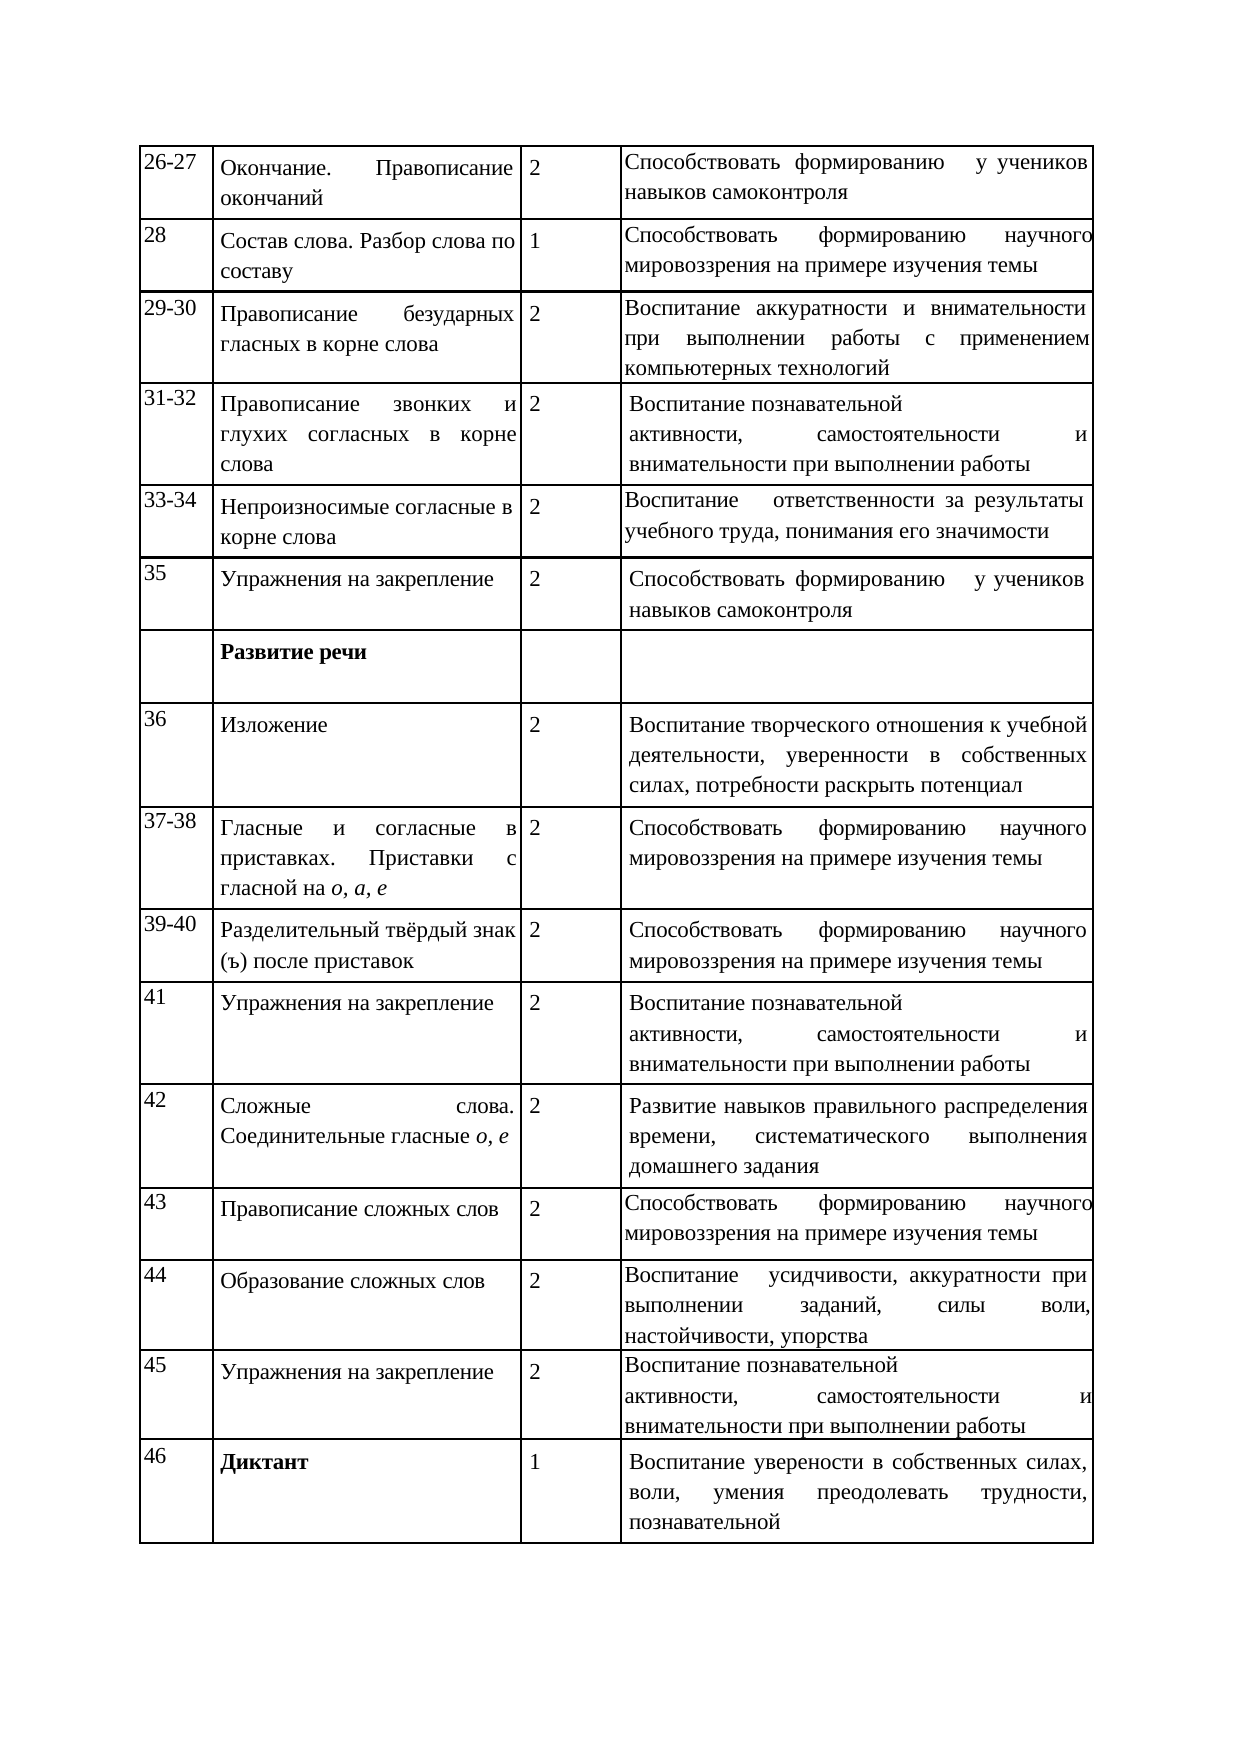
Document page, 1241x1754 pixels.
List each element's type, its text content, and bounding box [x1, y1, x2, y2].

table_cell 2 [522, 559, 620, 629]
table_cell 2 [522, 384, 620, 484]
table_cell 43 [141, 1189, 212, 1259]
table_cell Диктант [214, 1440, 520, 1542]
table_cell 2 [522, 486, 620, 556]
table_cell Воспитание ответственности за результаты учебного труда, понимания его значимости [622, 486, 1092, 556]
table_cell Воспитание уверености в собственных силах, воли, умения преодолевать трудности, познавательной [622, 1440, 1092, 1542]
table_cell 31-32 [141, 384, 212, 484]
table_cell 44 [141, 1261, 212, 1349]
table_cell 2 [522, 910, 620, 981]
table_cell [522, 631, 620, 702]
table_cell 46 [141, 1440, 212, 1542]
table_cell 2 [522, 704, 620, 806]
table_cell 36 [141, 704, 212, 806]
table_cell 42 [141, 1085, 212, 1187]
table_cell Изложение [214, 704, 520, 806]
table_cell Способствовать формированию у учеников навыков самоконтроля [622, 559, 1092, 629]
table_cell Непроизносимые согласные в корне слова [214, 486, 520, 556]
table_cell 1 [522, 220, 620, 290]
table_cell Воспитание творческого отношения к учебной деятельности, уверенности в собственных силах, потребности раскрыть потенциал [622, 704, 1092, 806]
table_cell Развитие речи [214, 631, 520, 702]
table_cell 2 [522, 1085, 620, 1187]
table_cell 2 [522, 983, 620, 1083]
table_cell Воспитание познавательной активности, самостоятельности и внимательности при выполнении работы [622, 983, 1092, 1083]
table_header 2 [522, 147, 620, 217]
table_cell 2 [522, 808, 620, 908]
table_cell Упражнения на закрепление [214, 1351, 520, 1438]
table_cell [622, 631, 1092, 702]
table_cell 1 [522, 1440, 620, 1542]
table_cell Воспитание познавательной активности, самостоятельности и внимательности при выполнении работы [622, 384, 1092, 484]
table_cell 45 [141, 1351, 212, 1438]
table_cell Образование сложных слов [214, 1261, 520, 1349]
table_cell Упражнения на закрепление [214, 559, 520, 629]
table_cell 28 [141, 220, 212, 290]
table_cell Разделительный твёрдый знак (ъ) после приставок [214, 910, 520, 981]
table_cell 29-30 [141, 293, 212, 382]
table_cell Упражнения на закрепление [214, 983, 520, 1083]
table_cell Гласные и согласные в приставках. Приставки с гласной на о, а, е [214, 808, 520, 908]
table_cell Способствовать формированию научного мировоззрения на примере изучения темы [622, 1189, 1092, 1259]
table_cell 2 [522, 293, 620, 382]
table_cell Правописание звонких и глухих согласных в корне слова [214, 384, 520, 484]
table_cell Способствовать формированию научного мировоззрения на примере изучения темы [622, 910, 1092, 981]
table_cell 37-38 [141, 808, 212, 908]
table_cell 2 [522, 1189, 620, 1259]
table_cell Сложные слова. Соединительные гласные о, е [214, 1085, 520, 1187]
table_header Способствовать формированию у учеников навыков самоконтроля [622, 147, 1092, 217]
table_cell 2 [522, 1351, 620, 1438]
table_cell Воспитание аккуратности и внимательности при выполнении работы с применением компьютерных технологий [622, 293, 1092, 382]
table_header 26-27 [141, 147, 212, 217]
table_cell Правописание безударных гласных в корне слова [214, 293, 520, 382]
table_cell 33-34 [141, 486, 212, 556]
table_cell Способствовать формированию научного мировоззрения на примере изучения темы [622, 220, 1092, 290]
table_cell 41 [141, 983, 212, 1083]
table_cell [141, 631, 212, 702]
table_cell 2 [522, 1261, 620, 1349]
table_cell Способствовать формированию научного мировоззрения на примере изучения темы [622, 808, 1092, 908]
table_cell Развитие навыков правильного распределения времени, систематического выполнения домашнего задания [622, 1085, 1092, 1187]
table_cell 39-40 [141, 910, 212, 981]
table_cell Правописание сложных слов [214, 1189, 520, 1259]
table_cell Воспитание познавательной активности, самостоятельности и внимательности при выполнении работы [622, 1351, 1092, 1438]
table_cell Воспитание усидчивости, аккуратности при выполнении заданий, силы воли, настойчивости, упорства [622, 1261, 1092, 1349]
table_header Окончание. Правописание окончаний [214, 147, 520, 217]
table_cell Состав слова. Разбор слова по составу [214, 220, 520, 290]
table_cell 35 [141, 559, 212, 629]
